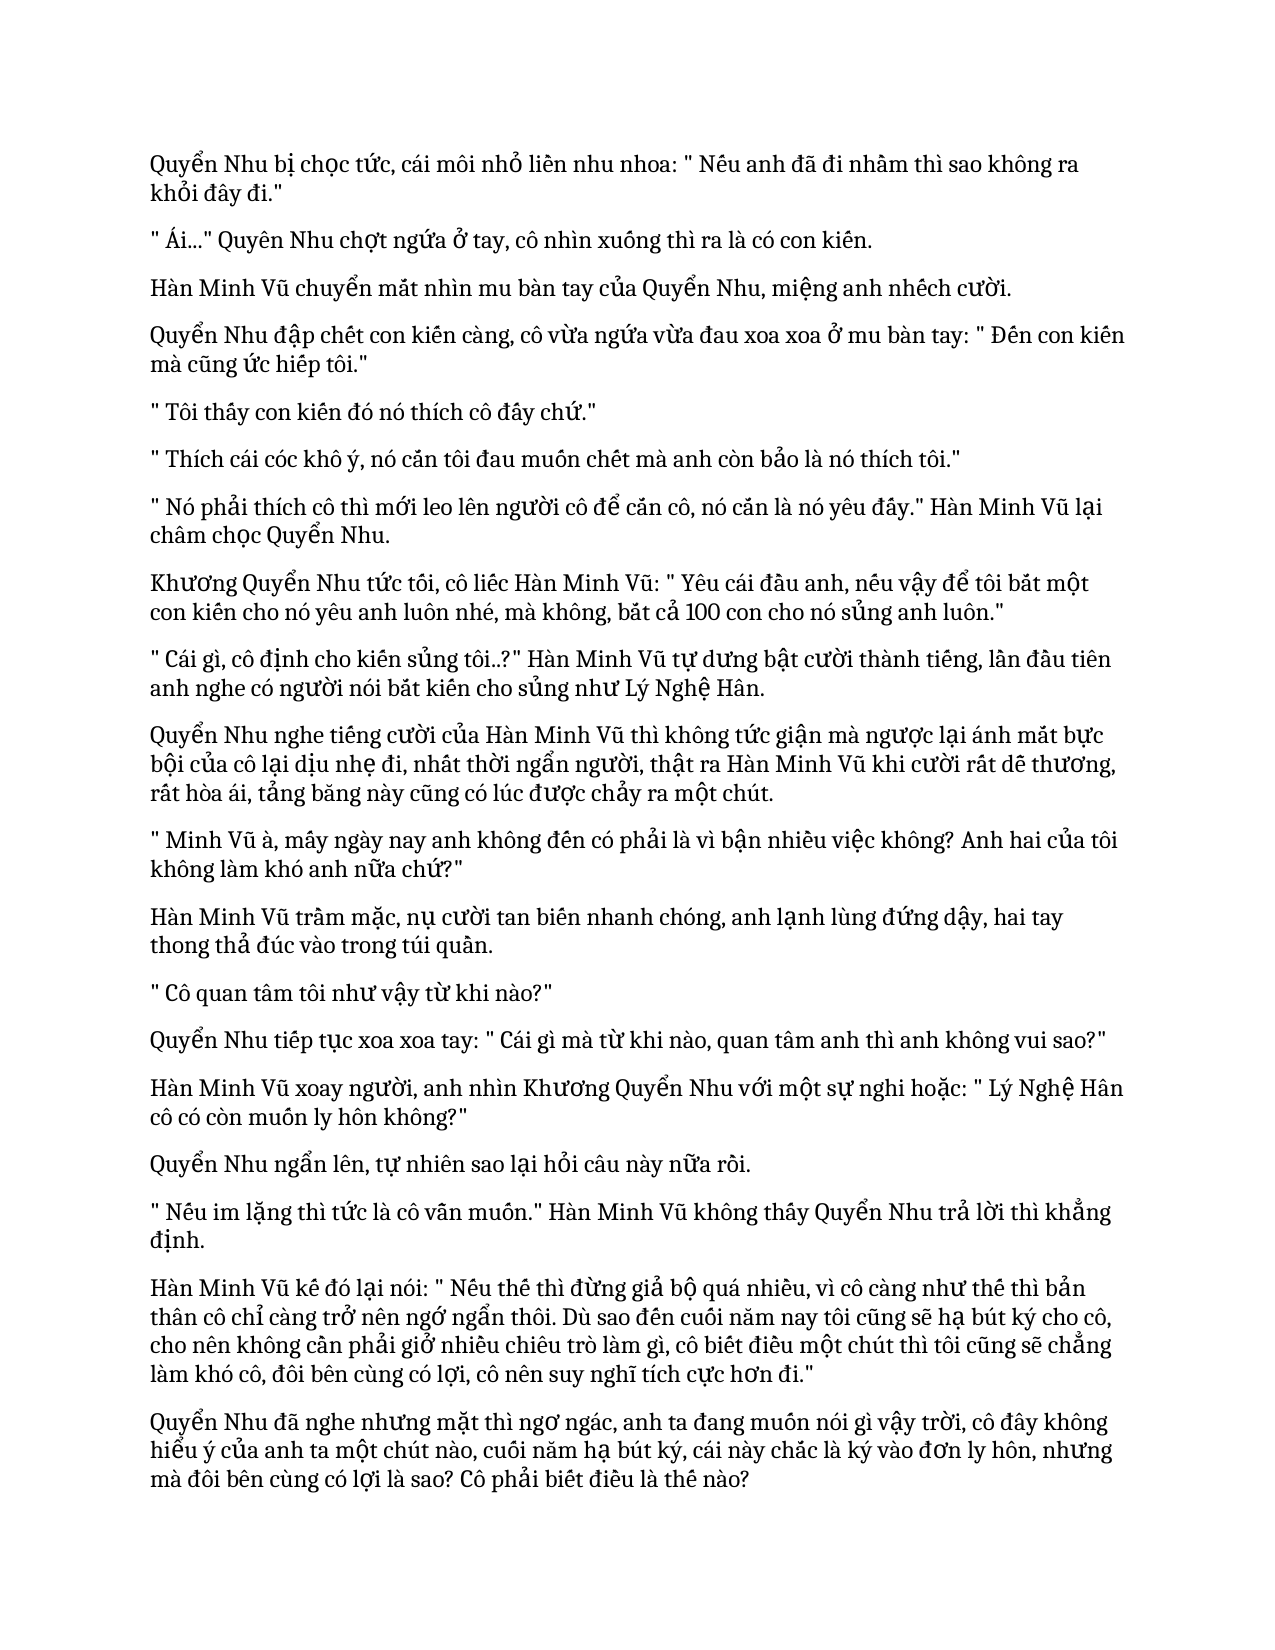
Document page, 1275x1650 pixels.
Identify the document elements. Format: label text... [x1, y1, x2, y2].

text Hàn Minh Vũ xoay người, anh nhìn Khương Quyển Nhu với một sự nghi hoặc: " Lý Nghệ Hân cô có còn muốn ly hôn không?" [150, 1074, 1125, 1131]
text " Nó phải thích cô thì mới leo lên người cô để cắn cô, nó cắn là nó yêu đấy." Hàn Minh Vũ lại châm chọc Quyển Nhu. [150, 492, 1125, 550]
text Quyển Nhu bị chọc tức, cái môi nhỏ liền nhu nhoa: " Nếu anh đã đi nhầm thì sao không ra khỏi đây đi." [150, 150, 1125, 207]
text Hàn Minh Vũ trầm mặc, nụ cười tan biến nhanh chóng, anh lạnh lùng đứng dậy, hai tay thong thả đúc vào trong túi quần. [150, 902, 1125, 960]
text " Minh Vũ à, mấy ngày nay anh không đến có phải là vì bận nhiều việc không? Anh hai của tôi không làm khó anh nữa chứ?" [150, 826, 1125, 884]
text " Nếu im lặng thì tức là cô vẫn muốn." Hàn Minh Vũ không thấy Quyển Nhu trả lời thì khẳng định. [150, 1197, 1125, 1255]
text " Thích cái cóc khô ý, nó cắn tôi đau muốn chết mà anh còn bảo là nó thích tôi." [150, 445, 1125, 474]
text " Ái..." Quyên Nhu chợt ngứa ở tay, cô nhìn xuống thì ra là có con kiến. [150, 226, 1125, 255]
text Hàn Minh Vũ chuyển mắt nhìn mu bàn tay của Quyển Nhu, miệng anh nhếch cười. [150, 274, 1125, 302]
text " Cái gì, cô định cho kiến sủng tôi..?" Hàn Minh Vũ tự dưng bật cười thành tiếng, lần đầu tiên anh nghe có người nói bắt kiến cho sủng như Lý Nghệ Hân. [150, 645, 1125, 702]
text Quyển Nhu đập chết con kiến càng, cô vừa ngứa vừa đau xoa xoa ở mu bàn tay: " Đến con kiến mà cũng ức hiếp tôi." [150, 321, 1125, 379]
text Quyển Nhu tiếp tục xoa xoa tay: " Cái gì mà từ khi nào, quan tâm anh thì anh không vui sao?" [150, 1026, 1125, 1055]
text " Cô quan tâm tôi như vậy từ khi nào?" [150, 979, 1125, 1007]
text Quyển Nhu đã nghe nhưng mặt thì ngơ ngác, anh ta đang muốn nói gì vậy trời, cô đây không hiểu ý của anh ta một chút nào, cuối năm hạ bút ký, cái này chắc là ký vào đơn ly hôn, nhưng mà đôi bên cùng có lợi là sao? Cô phải biết điều là thế nào? [150, 1407, 1125, 1494]
text Khương Quyển Nhu tức tối, cô liếc Hàn Minh Vũ: " Yêu cái đầu anh, nếu vậy để tôi bắt một con kiến cho nó yêu anh luôn nhé, mà không, bắt cả 100 con cho nó sủng anh luôn." [150, 569, 1125, 626]
text Hàn Minh Vũ kế đó lại nói: " Nếu thế thì đừng giả bộ quá nhiều, vì cô càng như thế thì bản thân cô chỉ càng trở nên ngớ ngẩn thôi. Dù sao đến cuối năm nay tôi cũng sẽ hạ bút ký cho cô, cho nên không cần phải giở nhiều chiêu trò làm gì, cô biết điều một chút thì tôi cũng sẽ chẳng làm khó cô, đôi bên cùng có lợi, cô nên suy nghĩ tích cực hơn đi." [150, 1274, 1125, 1389]
text " Tôi thấy con kiến đó nó thích cô đấy chứ." [150, 397, 1125, 426]
text Quyển Nhu nghe tiếng cười của Hàn Minh Vũ thì không tức giận mà ngược lại ánh mắt bực bội của cô lại dịu nhẹ đi, nhất thời ngẩn người, thật ra Hàn Minh Vũ khi cười rất dễ thương, rất hòa ái, tảng băng này cũng có lúc được chảy ra một chút. [150, 721, 1125, 807]
text Quyển Nhu ngẩn lên, tự nhiên sao lại hỏi câu này nữa rồi. [150, 1150, 1125, 1179]
